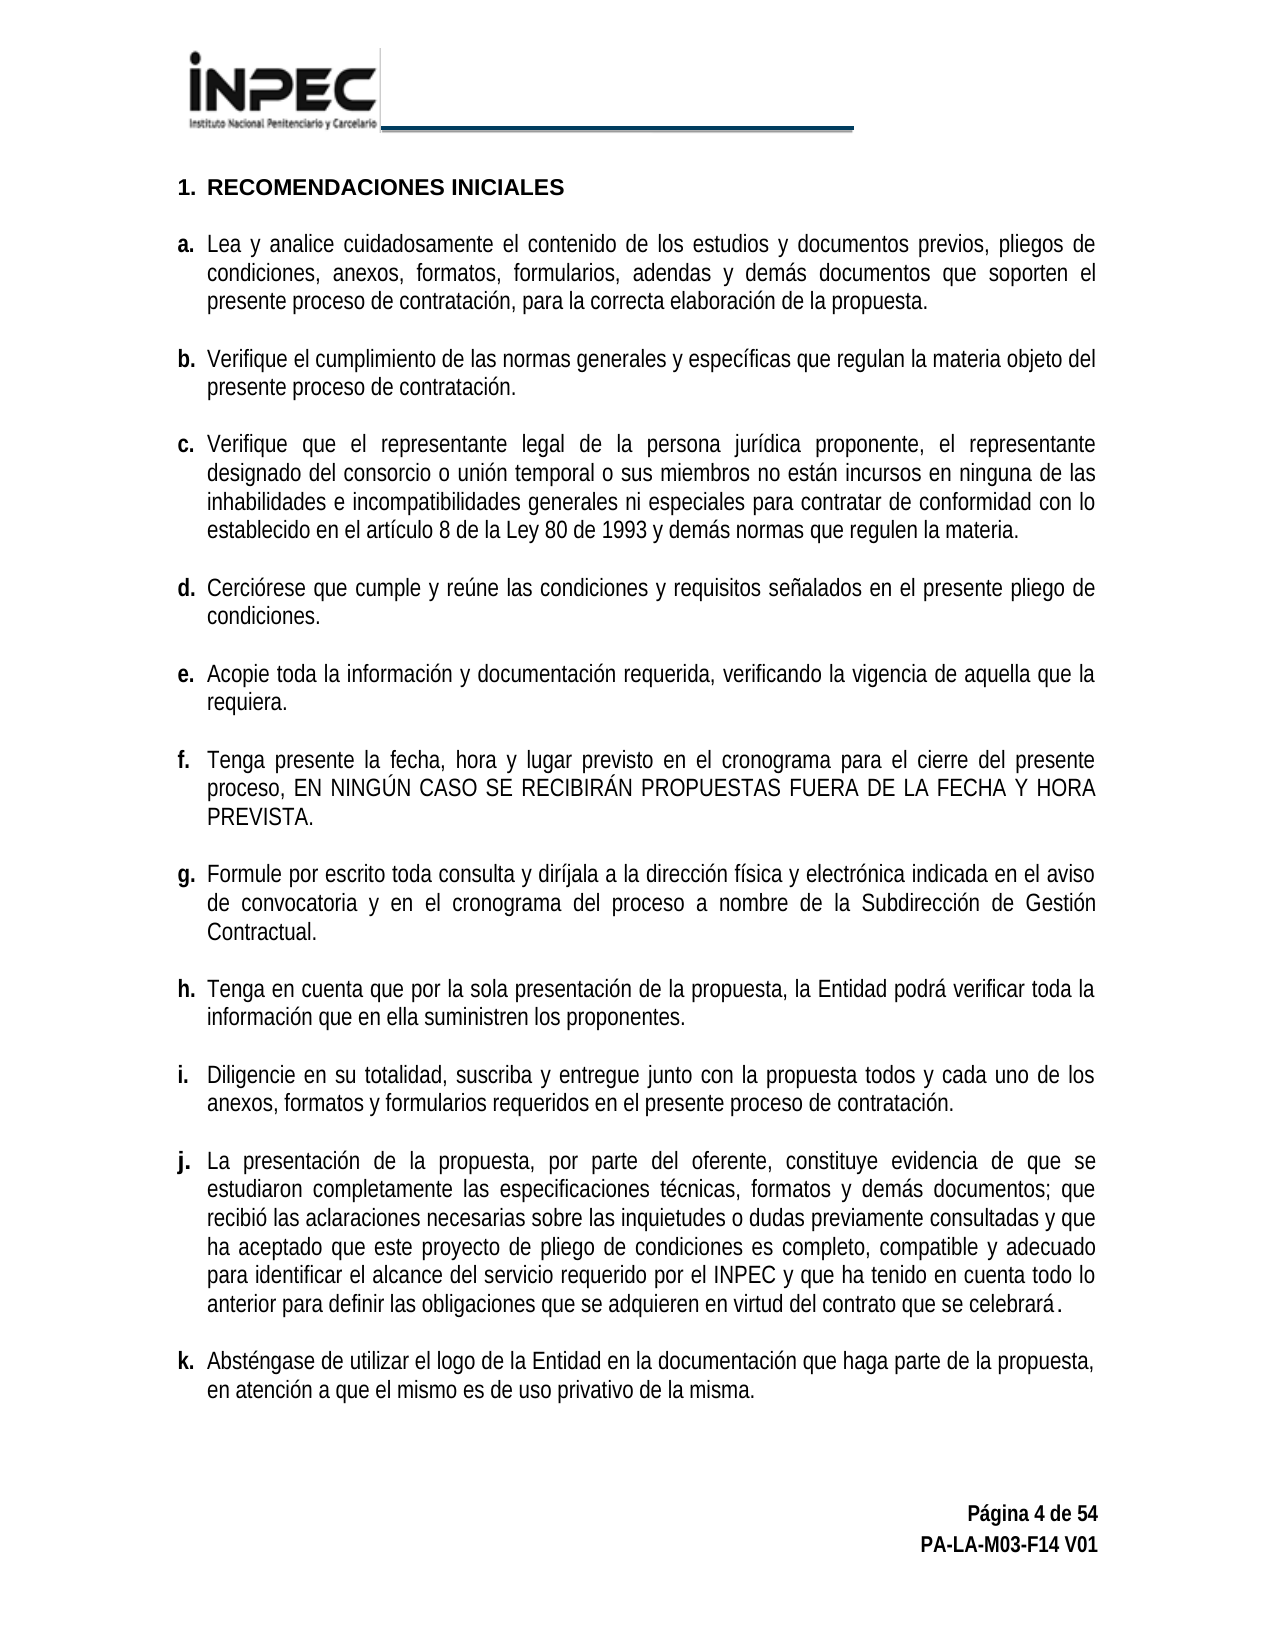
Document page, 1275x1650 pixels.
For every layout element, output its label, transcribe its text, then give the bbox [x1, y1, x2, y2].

list Tenga presente la fecha, hora y lugar previsto en el cronograma para el cierre del presente proceso, EN NINGÚN CASO SE RECIBIRÁN PROPUESTAS FUERA DE LA FECHA Y HORA PREVISTA. [177, 744, 1098, 831]
list Formule por escrito toda consulta y diríjala a la dirección física y electrónica indicada en el aviso de convocatoria y en el cronograma del proceso a nombre de la Subdirección de Gestión Contractual. [177, 859, 1098, 945]
list La presentación de la propuesta, por parte del oferente, constituye evidencia de que se estudiaron completamente las especificaciones técnicas, formatos y demás documentos; que recibió las aclaraciones necesarias sobre las inquietudes o dudas previamente consultadas y que ha aceptado que este proyecto de pliego de condiciones es completo, compatible y adecuado para identificar el alcance del servicio requerido por el INPEC y que ha tenido en cuenta todo lo anterior para definir las obligaciones que se adquieren en virtud del contrato que se celebrará. [177, 1146, 1098, 1318]
list Tenga en cuenta que por la sola presentación de la propuesta, la Entidad podrá verificar toda la información que en ella suministren los proponentes. [177, 974, 1098, 1031]
list Verifique que el representante legal de la persona jurídica proponente, el representante designado del consorcio o unión temporal o sus miembros no están incursos en ninguna de las inhabilidades e incompatibilidades generales ni especiales para contratar de conformidad con lo establecido en el artículo 8 de la Ley 80 de 1993 y demás normas que regulen la materia. [177, 429, 1098, 544]
list Absténgase de utilizar el logo de la Entidad en la documentación que haga parte de la propuesta, en atención a que el mismo es de uso privativo de la misma. [177, 1346, 1098, 1404]
list Verifique el cumplimiento de las normas generales y específicas que regulan la materia objeto del presente proceso de contratación. [177, 343, 1098, 401]
picture [184, 48, 382, 133]
list Diligencie en su totalidad, suscriba y entregue junto con la propuesta todos y cada uno de los anexos, formatos y formularios requeridos en el presente proceso de contratación. [177, 1060, 1098, 1117]
list Acopie toda la información y documentación requerida, verificando la vigencia de aquella que la requiera. [177, 659, 1098, 716]
list Lea y analice cuidadosamente el contenido de los estudios y documentos previos, pliegos de condiciones, anexos, formatos, formularios, adendas y demás documentos que soporten el presente proceso de contratación, para la correcta elaboración de la propuesta. [177, 229, 1098, 315]
list RECOMENDACIONES INICIALES [177, 174, 1098, 200]
list Cerciórese que cumple y reúne las condiciones y requisitos señalados en el presente pliego de condiciones. [177, 573, 1098, 630]
